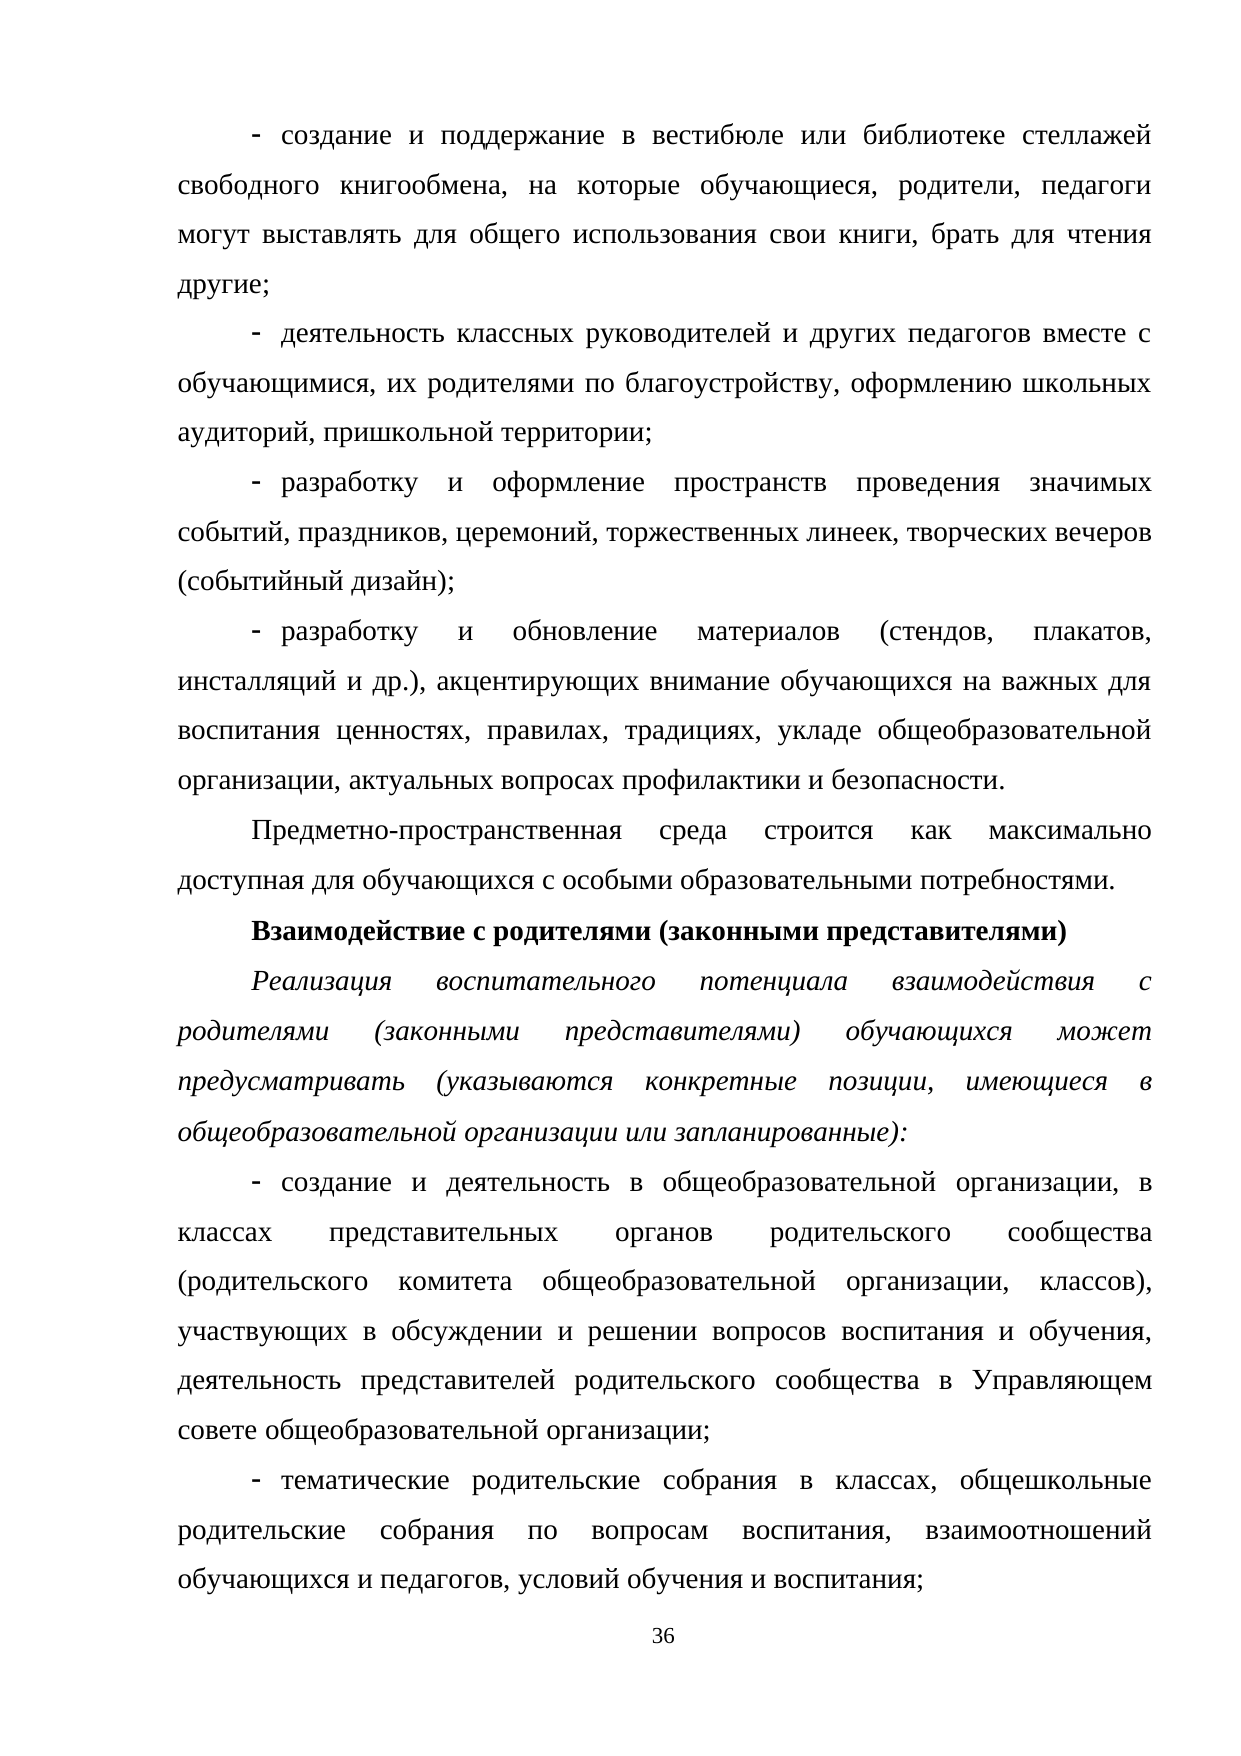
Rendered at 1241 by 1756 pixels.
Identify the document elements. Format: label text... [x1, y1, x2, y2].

list разработку и оформление пространств проведения значимых событий, праздников, церемоний, торжественных линеек, творческих вечеров (событийный дизайн); [177, 464, 1152, 597]
list тематические родительские собрания в классах, общешкольные родительские собрания по вопросам воспитания, взаимоотношений обучающихся и педагогов, условий обучения и воспитания; [177, 1462, 1152, 1595]
list создание и поддержание в вестибюле или библиотеке стеллажей свободного книгообмена, на которые обучающиеся, родители, педагоги могут выставлять для общего использования свои книги, брать для чтения другие; [177, 117, 1152, 299]
list создание и деятельность в общеобразовательной организации, в классах представительных органов родительского сообщества (родительского комитета общеобразовательной организации, классов), участвующих в обсуждении и решении вопросов воспитания и обучения, деятельность представителей родительского сообщества в Управляющем совете общеобразовательной организации; [177, 1164, 1152, 1446]
text Реализация воспитательного потенциала взаимодействия с родителями (законными представителями) обучающихся может предусматривать (указываются конкретные позиции, имеющиеся в общеобразовательной организации или запланированные): [177, 963, 1152, 1147]
subtitle Взаимодействие с родителями (законными представителями) [251, 913, 1173, 946]
list разработку и обновление материалов (стендов, плакатов, инсталляций и др.), акцентирующих внимание обучающихся на важных для воспитания ценностях, правилах, традициях, укладе общеобразовательной организации, актуальных вопросах профилактики и безопасности. [177, 613, 1152, 796]
text Предметно-пространственная среда строится как максимально доступная для обучающихся с особыми образовательными потребностями. [177, 812, 1152, 896]
list деятельность классных руководителей и других педагогов вместе с обучающимися, их родителями по благоустройству, оформлению школьных аудиторий, пришкольной территории; [177, 316, 1152, 448]
